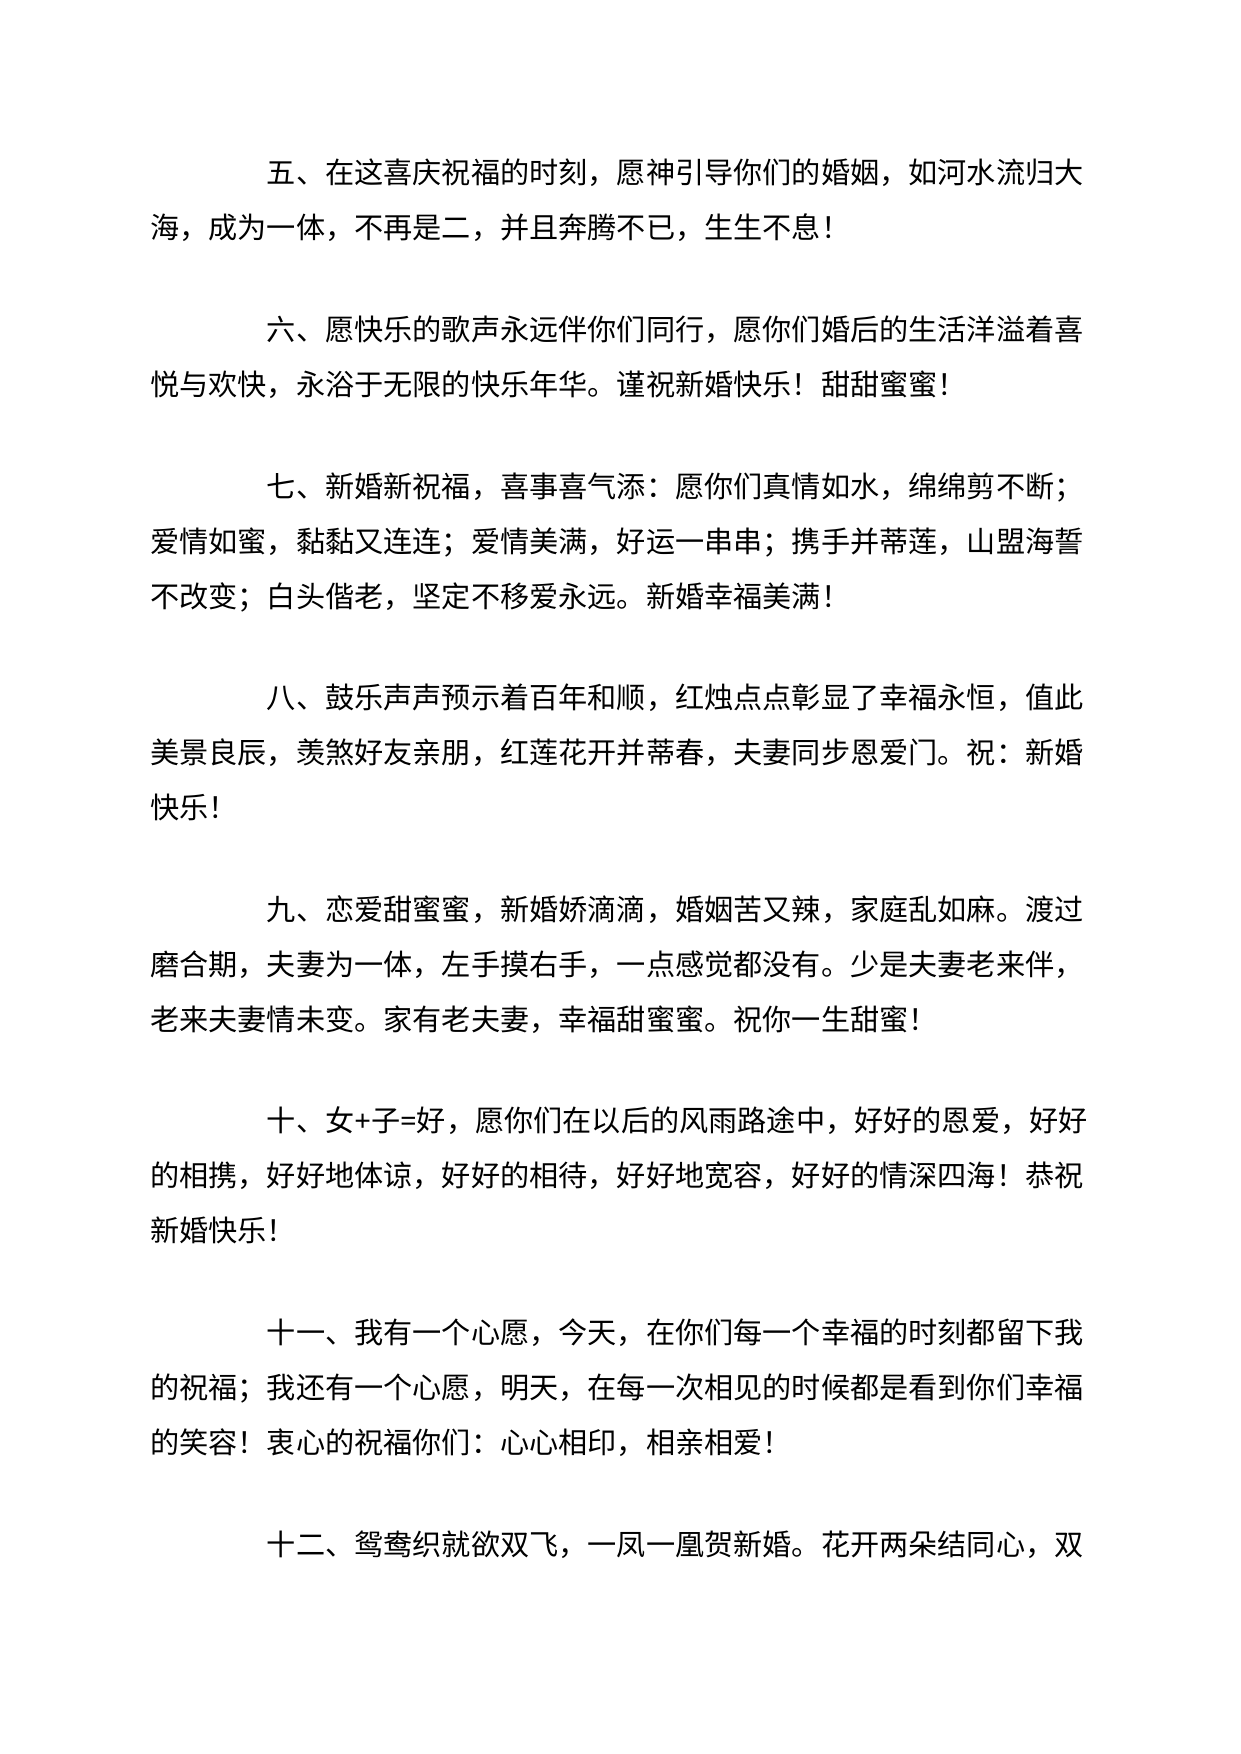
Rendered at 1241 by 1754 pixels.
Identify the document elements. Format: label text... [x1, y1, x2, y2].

text 六、愿快乐的歌声永远伴你们同行，愿你们婚后的生活洋溢着喜悦与欢快，永浴于无限的快乐年华。谨祝新婚快乐！甜甜蜜蜜！ [150, 307, 1090, 404]
text 十一、我有一个心愿，今天，在你们每一个幸福的时刻都留下我的祝福；我还有一个心愿，明天，在每一次相见的时候都是看到你们幸福的笑容！衷心的祝福你们：心心相印，相亲相爱！ [150, 1310, 1090, 1462]
text 九、恋爱甜蜜蜜，新婚娇滴滴，婚姻苦又辣，家庭乱如麻。渡过磨合期，夫妻为一体，左手摸右手，一点感觉都没有。少是夫妻老来伴，老来夫妻情未变。家有老夫妻，幸福甜蜜蜜。祝你一生甜蜜！ [150, 886, 1090, 1038]
text 八、鼓乐声声预示着百年和顺，红烛点点彰显了幸福永恒，值此美景良辰，羡煞好友亲朋，红莲花开并蒂春，夫妻同步恩爱门。祝：新婚快乐！ [150, 675, 1090, 827]
text 十、女+子=好，愿你们在以后的风雨路途中，好好的恩爱，好好的相携，好好地体谅，好好的相待，好好地宽容，好好的情深四海！恭祝新婚快乐！ [150, 1098, 1090, 1250]
text 五、在这喜庆祝福的时刻，愿神引导你们的婚姻，如河水流归大海，成为一体，不再是二，并且奔腾不已，生生不息！ [150, 150, 1090, 247]
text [150, 1521, 1090, 1563]
text 七、新婚新祝福，喜事喜气添：愿你们真情如水，绵绵剪不断；爱情如蜜，黏黏又连连；爱情美满，好运一串串；携手并蒂莲，山盟海誓不改变；白头偕老，坚定不移爱永远。新婚幸福美满！ [150, 463, 1090, 615]
